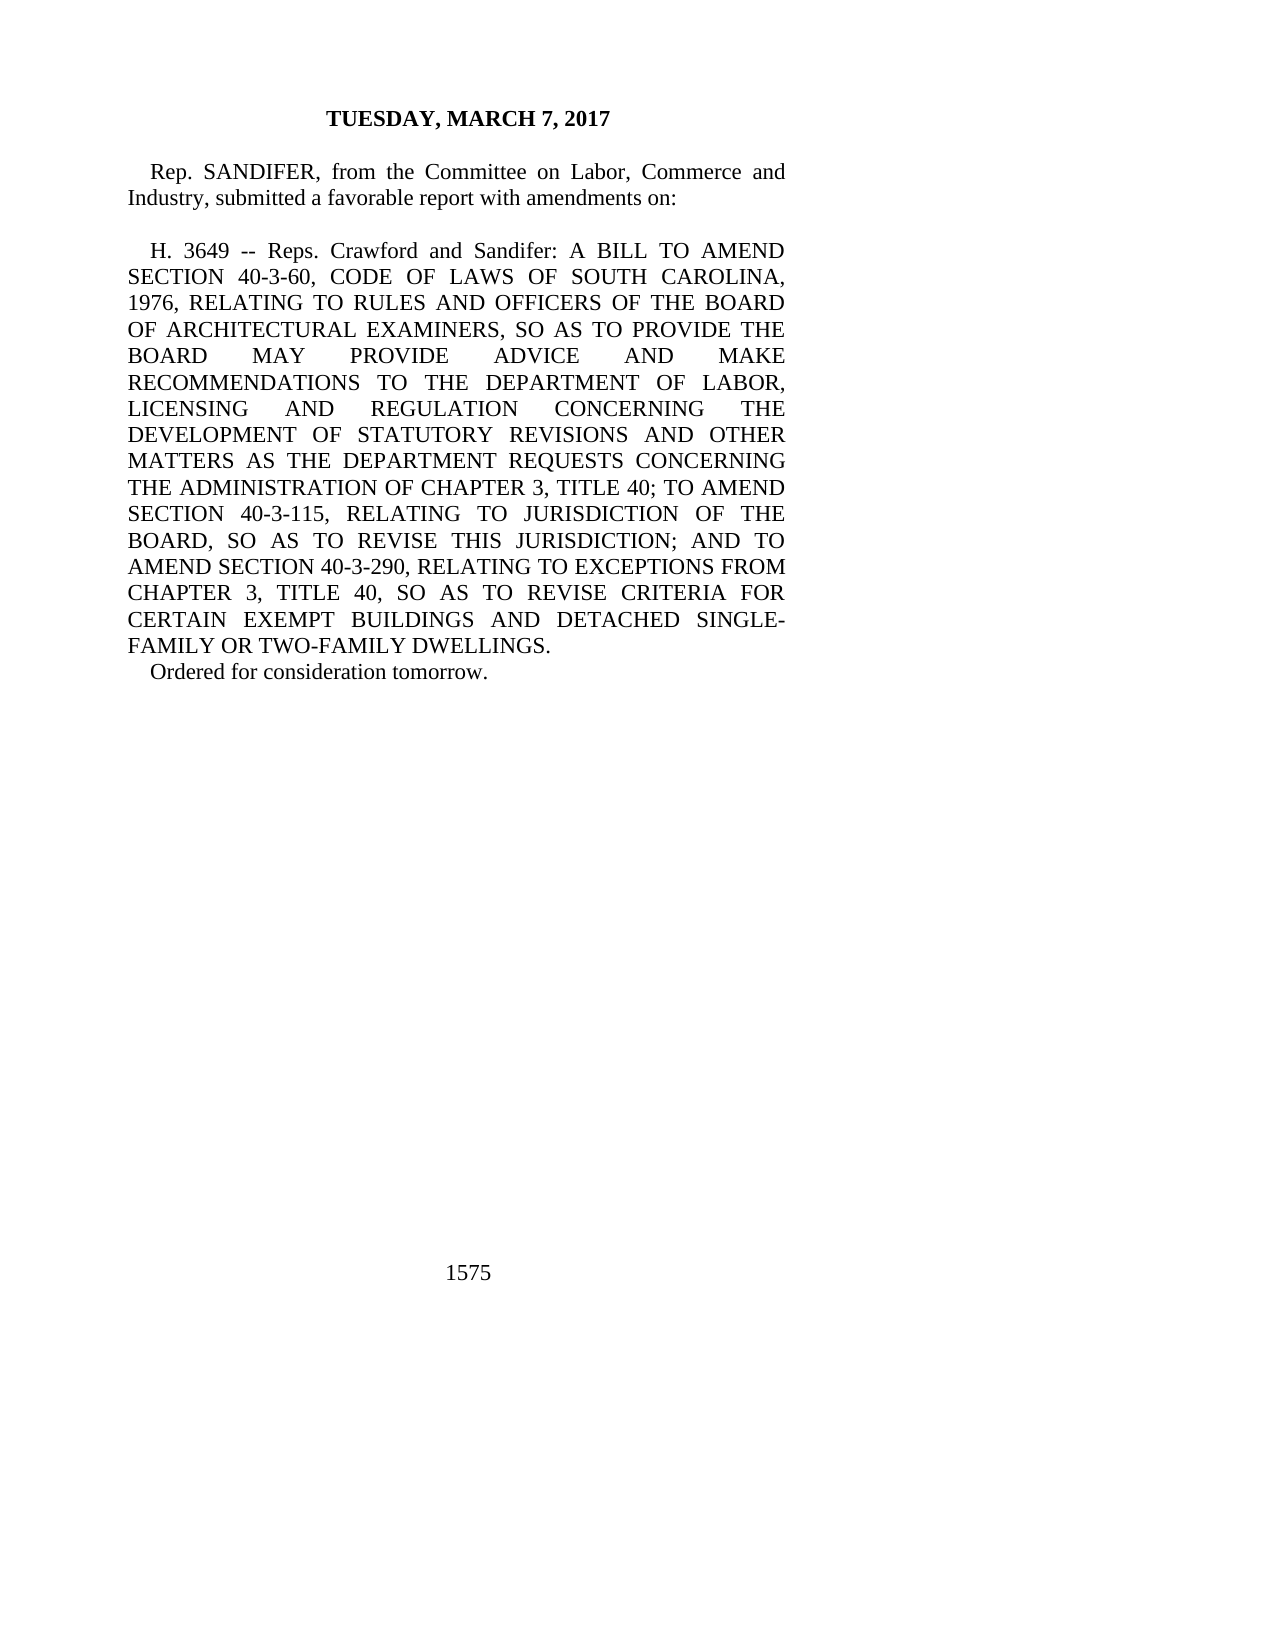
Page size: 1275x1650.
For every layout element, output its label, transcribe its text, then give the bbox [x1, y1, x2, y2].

text H. 3649 -- Reps. Crawford and Sandifer: A BILL TO AMEND SECTION 40-3-60, CODE OF LAWS OF SOUTH CAROLINA, 1976, RELATING TO RULES AND OFFICERS OF THE BOARD OF ARCHITECTURAL EXAMINERS, SO AS TO PROVIDE THE BOARD MAY PROVIDE ADVICE AND MAKE RECOMMENDATIONS TO THE DEPARTMENT OF LABOR, LICENSING AND REGULATION CONCERNING THE DEVELOPMENT OF STATUTORY REVISIONS AND OTHER MATTERS AS THE DEPARTMENT REQUESTS CONCERNING THE ADMINISTRATION OF CHAPTER 3, TITLE 40; TO AMEND SECTION 40-3-115, RELATING TO JURISDICTION OF THE BOARD, SO AS TO REVISE THIS JURISDICTION; AND TO AMEND SECTION 40-3-290, RELATING TO EXCEPTIONS FROM CHAPTER 3, TITLE 40, SO AS TO REVISE CRITERIA FOR CERTAIN EXEMPT BUILDINGS AND DETACHED SINGLE-FAMILY OR TWO-FAMILY DWELLINGS. [127, 237, 786, 658]
text Rep. SANDIFER, from the Committee on Labor, Commerce and Industry, submitted a favorable report with amendments on: [127, 158, 786, 210]
text Ordered for consideration tomorrow. [127, 658, 786, 685]
